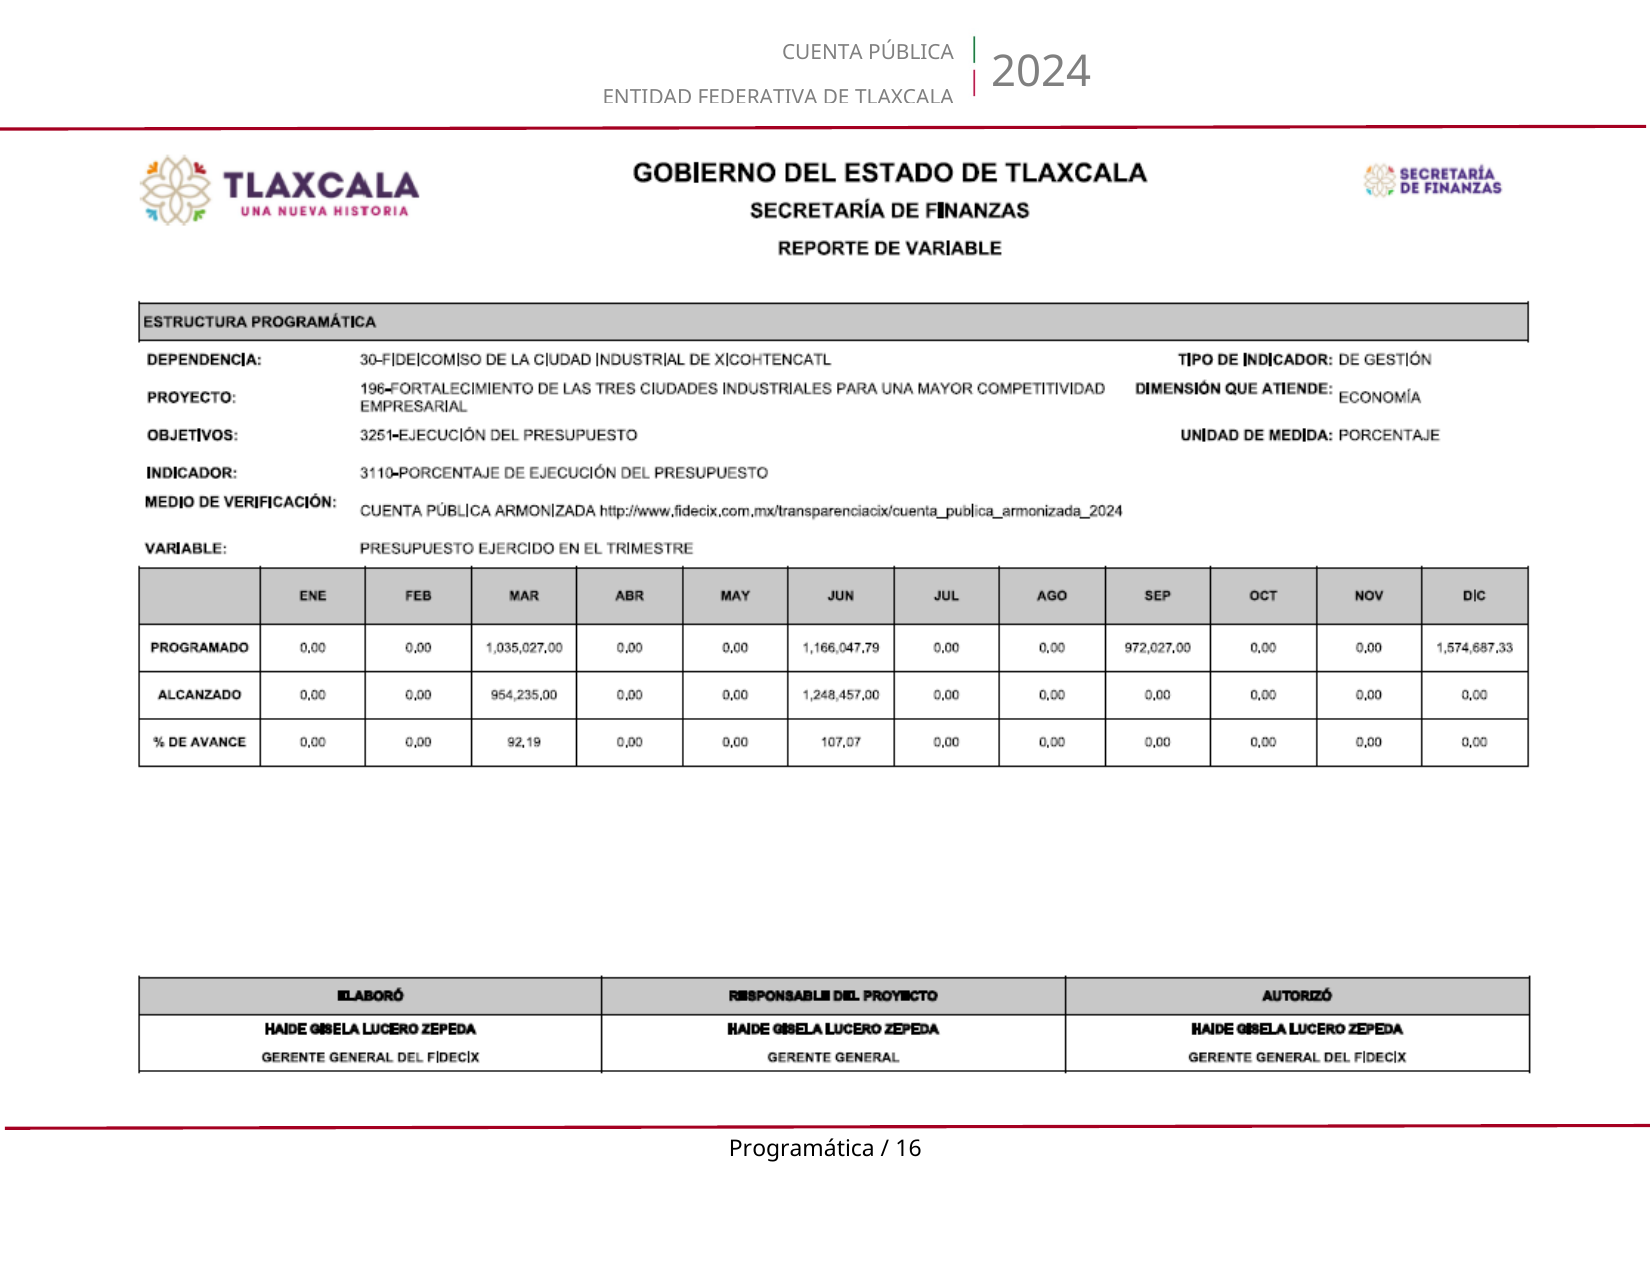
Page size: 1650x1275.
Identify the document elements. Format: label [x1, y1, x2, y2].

picture [112, 150, 1538, 1106]
picture [968, 28, 985, 100]
